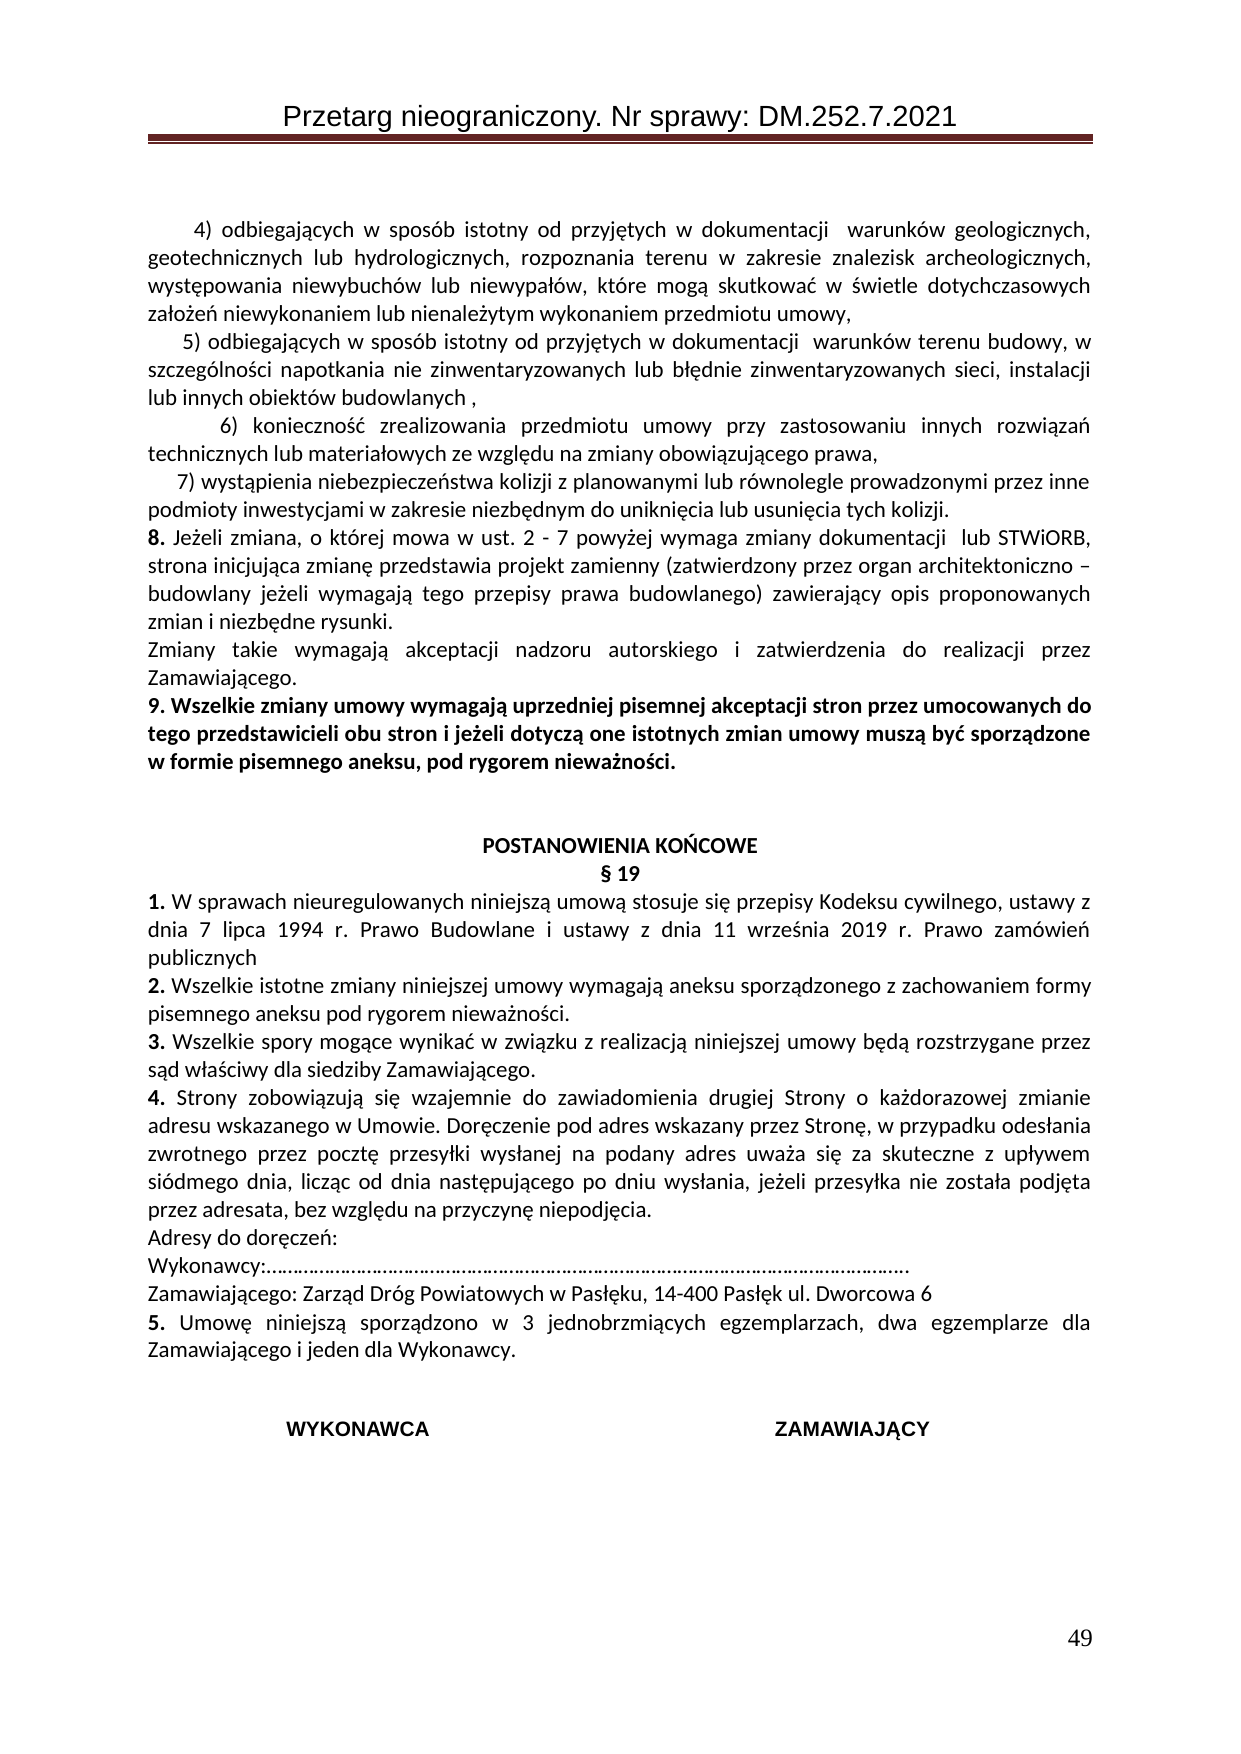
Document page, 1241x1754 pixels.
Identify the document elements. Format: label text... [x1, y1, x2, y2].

text 2. Wszelkie istotne zmiany niniejszej umowy wymagają aneksu sporządzonego z zachowaniem formy pisemnego aneksu pod rygorem nieważności. [148, 971, 1093, 1027]
text Wykonawcy:………………………………………………………………………………………………………….. [148, 1252, 1093, 1279]
text 5) odbiegających w sposób istotny od przyjętych w dokumentacji warunków terenu budowy, w szczególności napotkania nie zinwentaryzowanych lub błędnie zinwentaryzowanych sieci, instalacji lub innych obiektów budowlanych , [148, 327, 1093, 411]
text 6) konieczność zrealizowania przedmiotu umowy przy zastosowaniu innych rozwiązań technicznych lub materiałowych ze względu na zmiany obowiązującego prawa, [148, 411, 1093, 467]
text Zamawiającego: Zarząd Dróg Powiatowych w Pasłęku, 14-400 Pasłęk ul. Dworcowa 6 [148, 1279, 1093, 1308]
text 4) odbiegających w sposób istotny od przyjętych w dokumentacji warunków geologicznych, geotechnicznych lub hydrologicznych, rozpoznania terenu w zakresie znalezisk archeologicznych, występowania niewybuchów lub niewypałów, które mogą skutkować w świetle dotychczasowych założeń niewykonaniem lub nienależytym wykonaniem przedmiotu umowy, [148, 215, 1093, 327]
text 5. Umowę niniejszą sporządzono w 3 jednobrzmiących egzemplarzach, dwa egzemplarze dla Zamawiającego i jeden dla Wykonawcy. [148, 1308, 1093, 1364]
text 4. Strony zobowiązują się wzajemnie do zawiadomienia drugiej Strony o każdorazowej zmianie adresu wskazanego w Umowie. Doręczenie pod adres wskazany przez Stronę, w przypadku odesłania zwrotnego przez pocztę przesyłki wysłanej na podany adres uważa się za skuteczne z upływem siódmego dnia, licząc od dnia następującego po dniu wysłania, jeżeli przesyłka nie została podjęta przez adresata, bez względu na przyczynę niepodjęcia. [148, 1083, 1093, 1223]
text § 19 [148, 859, 1093, 887]
text WYKONAWCA ZAMAWIAJĄCY [148, 1417, 1093, 1441]
text Adresy do doręczeń: [148, 1223, 1093, 1252]
text 3. Wszelkie spory mogące wynikać w związku z realizacją niniejszej umowy będą rozstrzygane przez sąd właściwy dla siedziby Zamawiającego. [148, 1027, 1093, 1083]
text 9. Wszelkie zmiany umowy wymagają uprzedniej pisemnej akceptacji stron przez umocowanych do tego przedstawicieli obu stron i jeżeli dotyczą one istotnych zmian umowy muszą być sporządzone w formie pisemnego aneksu, pod rygorem nieważności. [148, 691, 1093, 775]
text POSTANOWIENIA KOŃCOWE [148, 831, 1093, 859]
text 8. Jeżeli zmiana, o której mowa w ust. 2 - 7 powyżej wymaga zmiany dokumentacji lub STWiORB, strona inicjująca zmianę przedstawia projekt zamienny (zatwierdzony przez organ architektoniczno – budowlany jeżeli wymagają tego przepisy prawa budowlanego) zawierający opis proponowanych zmian i niezbędne rysunki. [148, 523, 1093, 635]
text Zmiany takie wymagają akceptacji nadzoru autorskiego i zatwierdzenia do realizacji przez Zamawiającego. [148, 635, 1093, 691]
text 1. W sprawach nieuregulowanych niniejszą umową stosuje się przepisy Kodeksu cywilnego, ustawy z dnia 7 lipca 1994 r. Prawo Budowlane i ustawy z dnia 11 września 2019 r. Prawo zamówień publicznych [148, 887, 1093, 971]
text 7) wystąpienia niebezpieczeństwa kolizji z planowanymi lub równolegle prowadzonymi przez inne podmioty inwestycjami w zakresie niezbędnym do uniknięcia lub usunięcia tych kolizji. [148, 467, 1093, 523]
